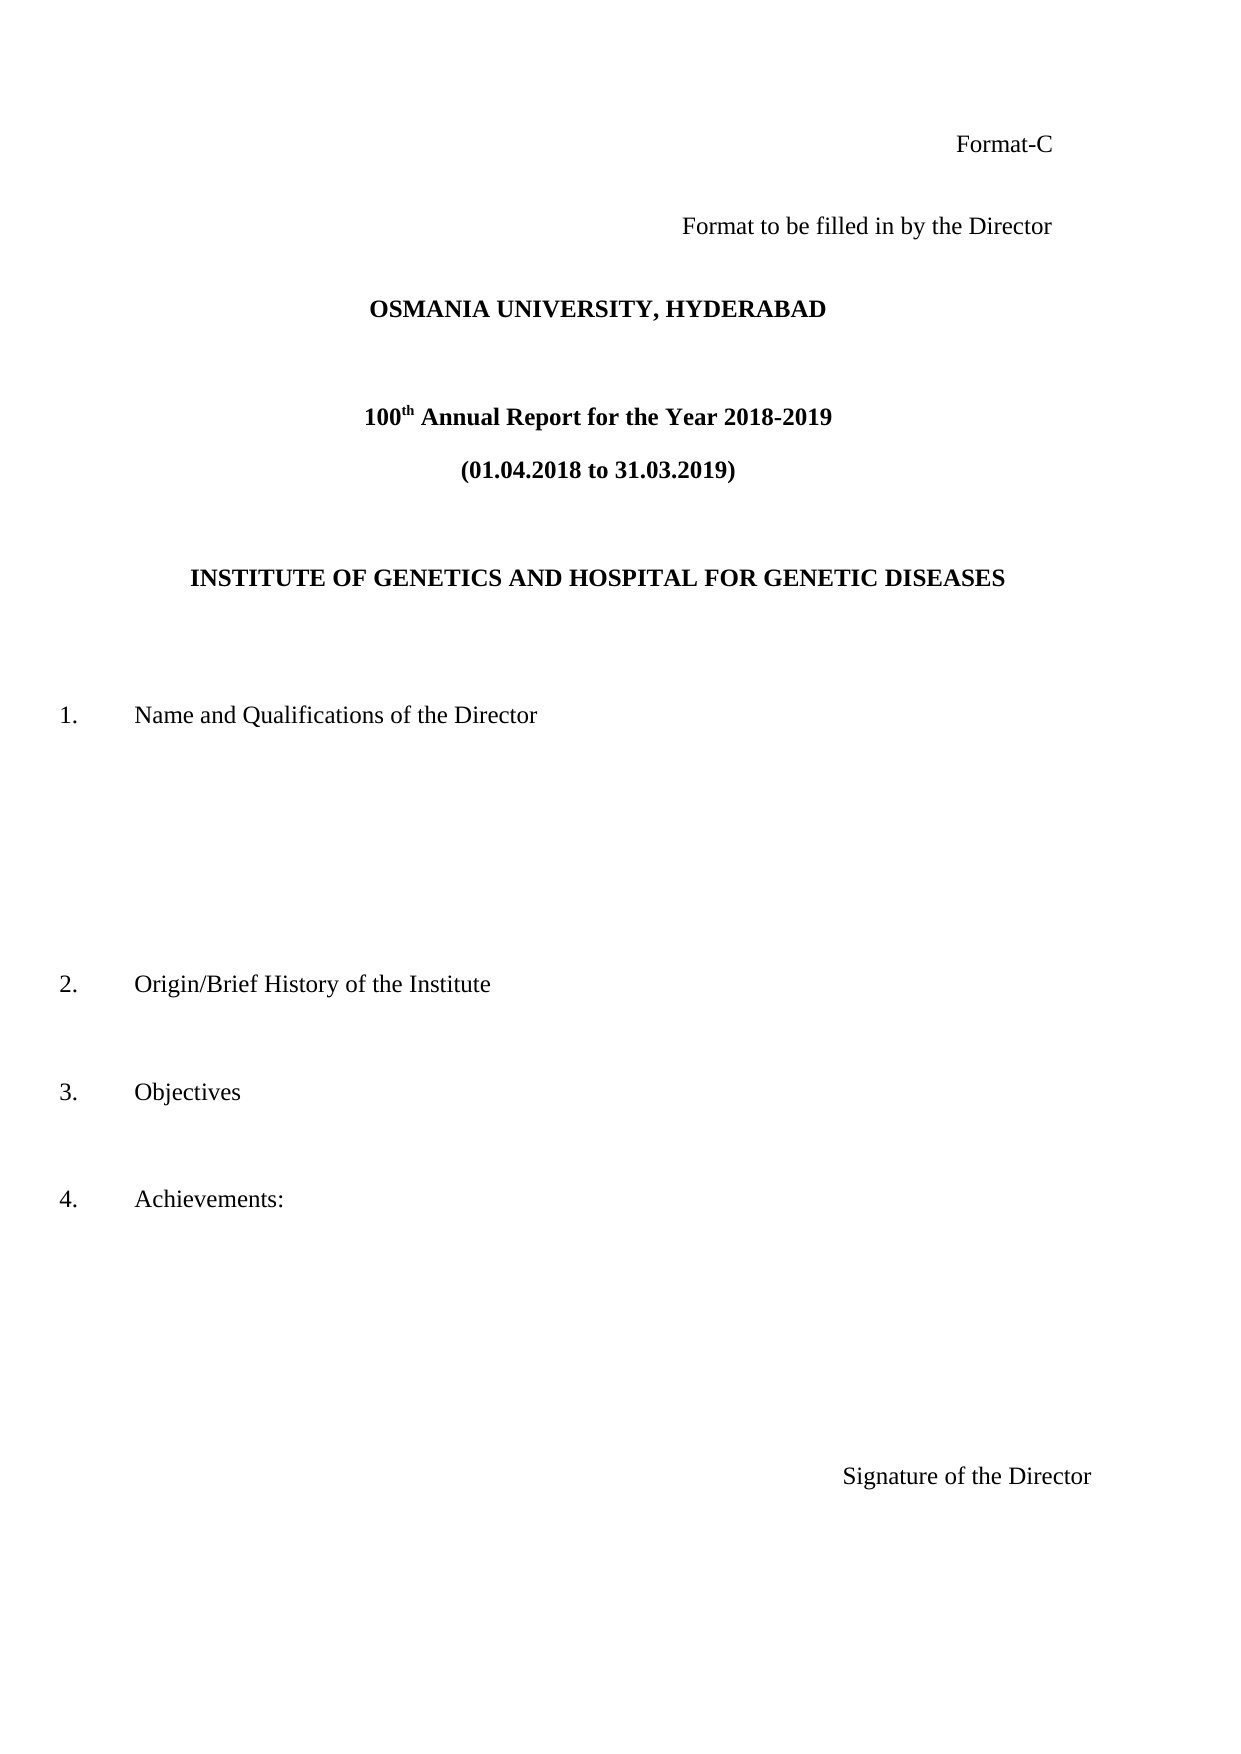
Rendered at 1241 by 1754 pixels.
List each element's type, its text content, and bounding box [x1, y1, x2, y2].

text 3. Objectives [59, 1077, 1137, 1106]
text 1. Name and Qualifications of the Director [59, 700, 1137, 728]
text 4. Achievements: [59, 1184, 1231, 1213]
subtitle Format to be filled in by the Director [59, 211, 1137, 240]
text 2. Origin/Brief History of the Institute [59, 969, 1137, 998]
text OSMANIA UNIVERSITY, HYDERABAD [59, 294, 1137, 323]
text (01.04.2018 to 31.03.2019) [59, 456, 1137, 484]
subtitle INSTITUTE OF GENETICS AND HOSPITAL FOR GENETIC DISEASES [59, 563, 1137, 592]
text 100th Annual Report for the Year 2018-2019 [59, 402, 1137, 431]
subtitle Format-C [59, 129, 1137, 158]
subtitle Signature of the Director [59, 1461, 1137, 1490]
